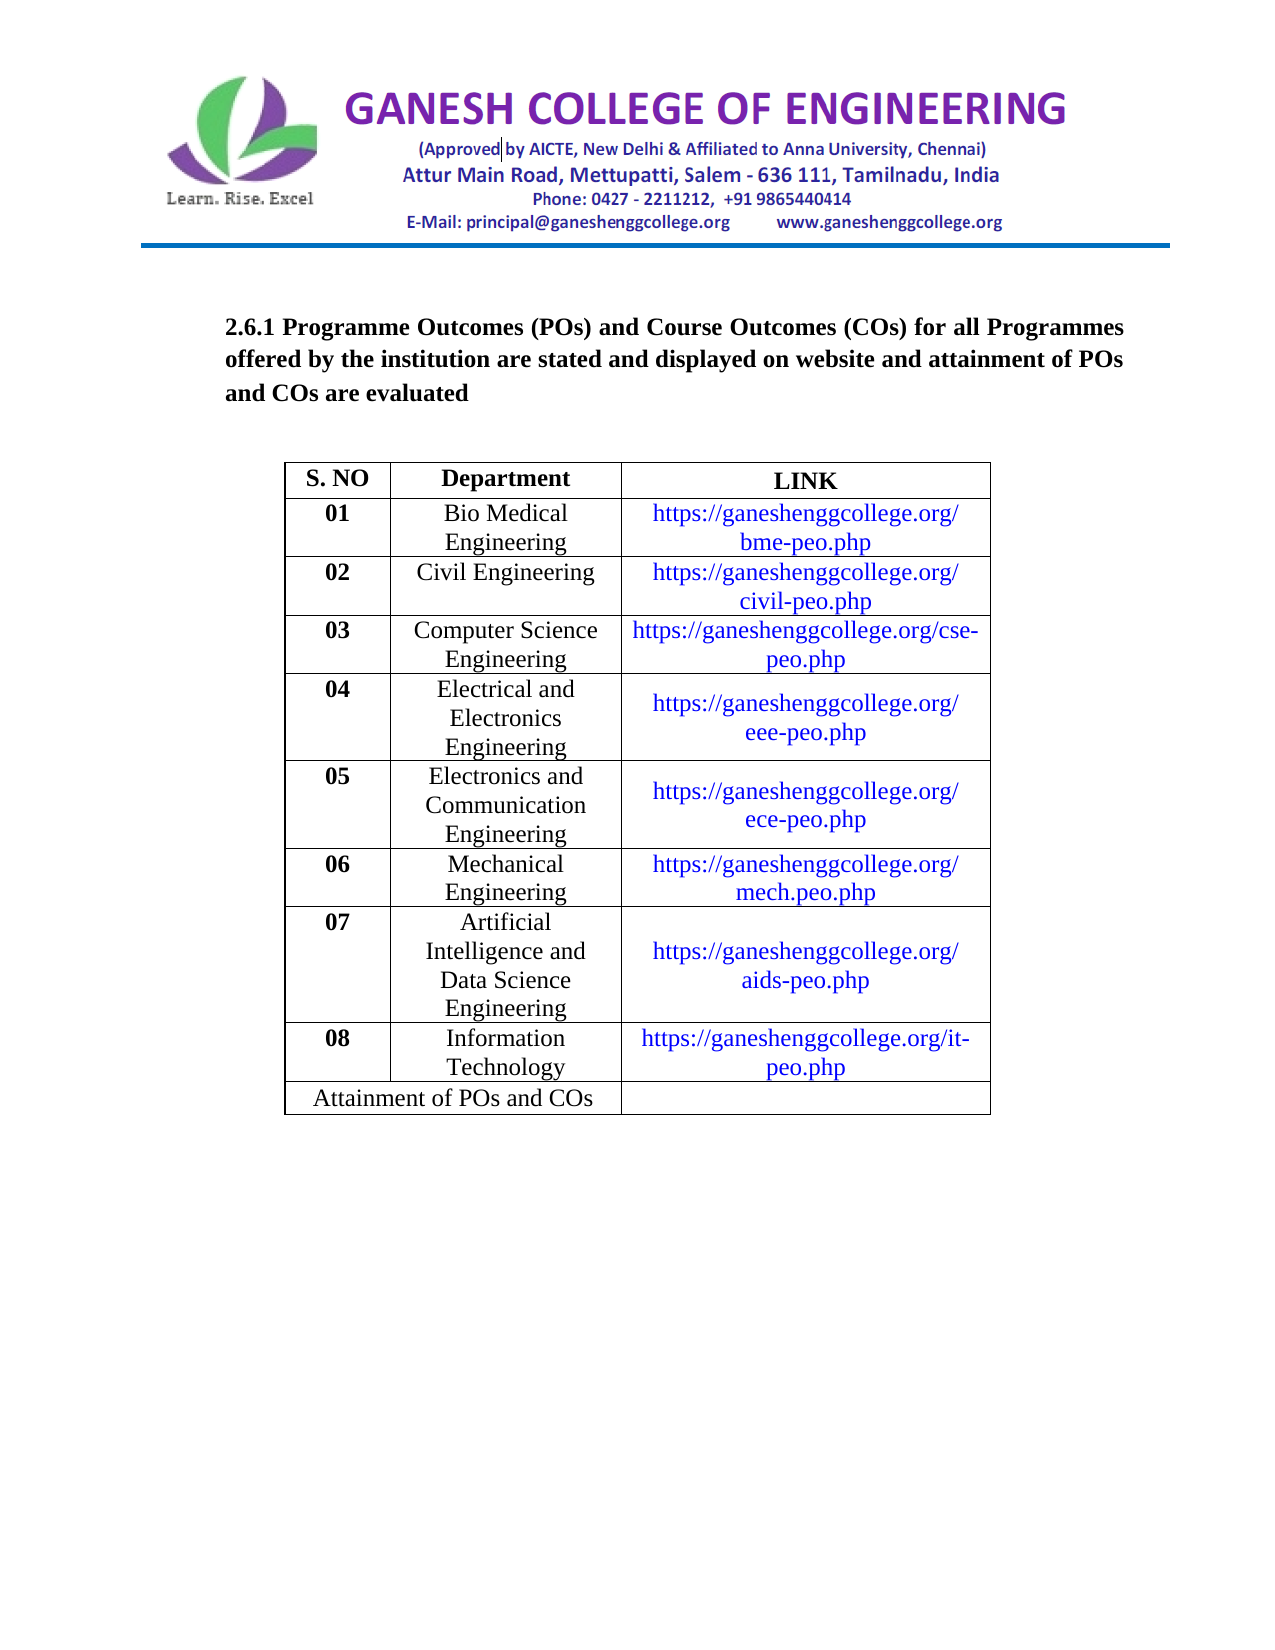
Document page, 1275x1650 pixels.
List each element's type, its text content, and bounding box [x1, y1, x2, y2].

table_cell Mechanical Engineering [391, 849, 621, 906]
table_cell https://ganeshenggcollege.org/civil-peo.php [622, 557, 990, 614]
table_cell Attainment of POs and COs [286, 1082, 621, 1113]
table_cell Computer Science Engineering [391, 616, 621, 673]
table_cell 01 [286, 499, 390, 556]
table_cell 07 [286, 907, 390, 1022]
table_cell 02 [286, 557, 390, 614]
table_cell Information Technology [391, 1023, 621, 1081]
text 2.6.1 Programme Outcomes (POs) and Course Outcomes (COs) for all Programmes offered by the institution are stated and displayed on website and attainment of POs and COs are evaluated [225, 312, 1125, 406]
table_cell https://ganeshenggcollege.org/ece-peo.php [622, 761, 990, 848]
table_cell 04 [286, 674, 390, 760]
table_cell 06 [286, 849, 390, 906]
table_cell Artificial Intelligence and Data Science Engineering [391, 907, 621, 1022]
table_cell https://ganeshenggcollege.org/eee-peo.php [622, 674, 990, 760]
table_cell 03 [286, 616, 390, 673]
table_cell https://ganeshenggcollege.org/aids-peo.php [622, 907, 990, 1022]
table_cell Civil Engineering [391, 557, 621, 614]
table_header S. NO [286, 463, 390, 497]
table_header LINK [622, 463, 990, 497]
table_cell https://ganeshenggcollege.org/cse-peo.php [622, 616, 990, 673]
picture [124, 62, 1178, 255]
table_cell [622, 1082, 990, 1113]
table_header Department [391, 463, 621, 497]
table_cell https://ganeshenggcollege.org/bme-peo.php [622, 499, 990, 556]
table_cell 08 [286, 1023, 390, 1081]
table_cell Electronics and Communication Engineering [391, 761, 621, 848]
table_cell https://ganeshenggcollege.org/it-peo.php [622, 1023, 990, 1081]
table_cell 05 [286, 761, 390, 848]
table_cell Electrical and Electronics Engineering [391, 674, 621, 760]
table_cell Bio Medical Engineering [391, 499, 621, 556]
table_cell https://ganeshenggcollege.org/mech.peo.php [622, 849, 990, 906]
